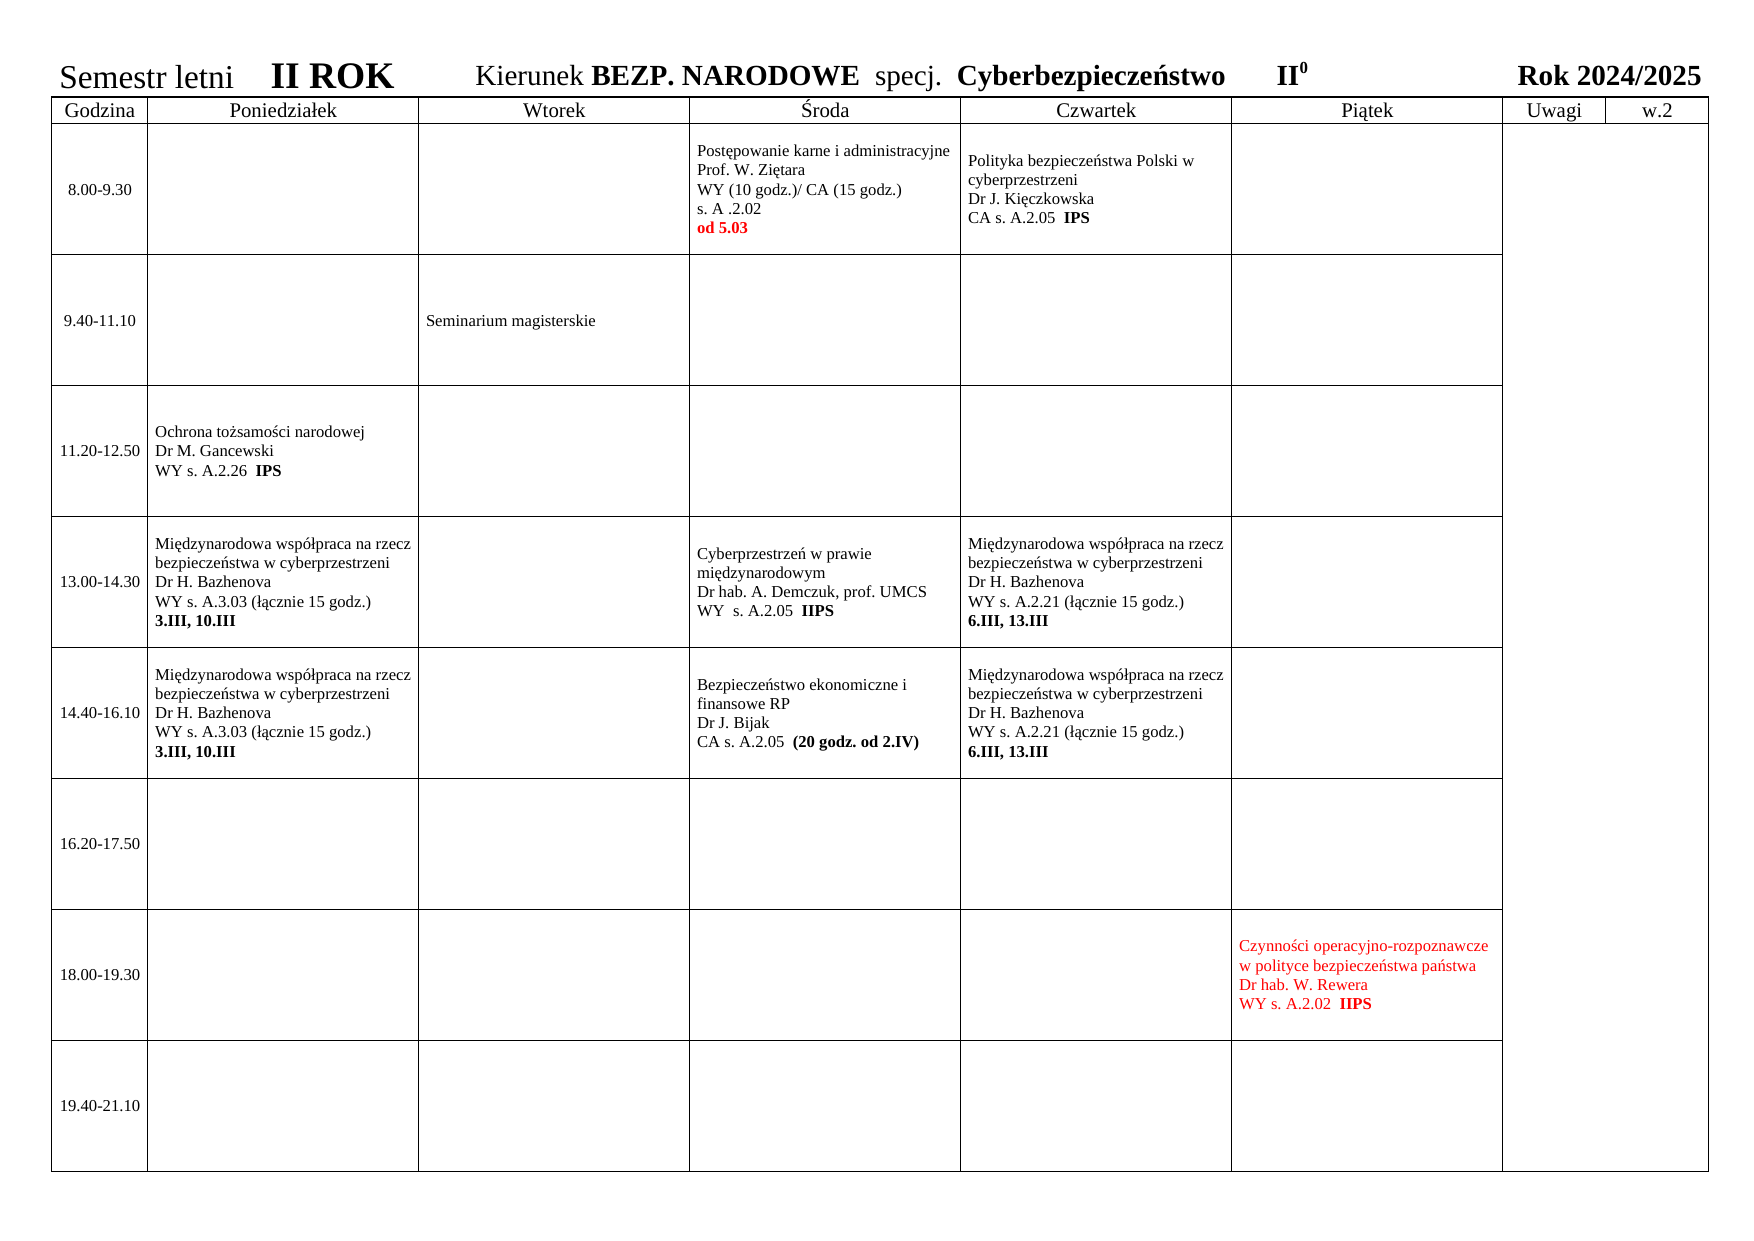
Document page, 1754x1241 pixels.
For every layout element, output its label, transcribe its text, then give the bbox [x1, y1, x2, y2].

table_cell Postępowanie karne i administracyjne Prof. W. Ziętara WY (10 godz.)/ CA (15 godz.) s. A .2.02 od 5.03 [690, 124, 960, 254]
table_cell [961, 386, 1231, 516]
table_header Kierunek BEZP. NARODOWE specj. Cyberbezpieczeństwo II0 [468, 53, 1503, 96]
table_cell 11.20-12.50 [52, 386, 147, 516]
table_cell 18.00-19.30 [52, 910, 147, 1039]
table_header Semestr letni II ROK [52, 53, 468, 96]
table_cell Czwartek [961, 98, 1231, 123]
table_cell [690, 779, 960, 909]
table_cell [1232, 1041, 1502, 1171]
table_cell [148, 779, 418, 909]
table_cell Międzynarodowa współpraca na rzecz bezpieczeństwa w cyberprzestrzeni Dr H. Bazhenova WY s. A.2.21 (łącznie 15 godz.) 6.III, 13.III [961, 517, 1231, 647]
table_cell [961, 779, 1231, 909]
table_cell Międzynarodowa współpraca na rzecz bezpieczeństwa w cyberprzestrzeni Dr H. Bazhenova WY s. A.3.03 (łącznie 15 godz.) 3.III, 10.III [148, 517, 418, 647]
table_cell Bezpieczeństwo ekonomiczne i finansowe RP Dr J. Bijak CA s. A.2.05 (20 godz. od 2.IV) [690, 648, 960, 778]
table_cell Środa [690, 98, 960, 123]
table_cell [1232, 648, 1502, 778]
table_cell [690, 1041, 960, 1171]
table_cell [148, 255, 418, 385]
table_cell Wtorek [419, 98, 689, 123]
table_cell [1232, 386, 1502, 516]
table_cell [1232, 124, 1502, 254]
table_cell 13.00-14.30 [52, 517, 147, 647]
table_cell [690, 910, 960, 1039]
table_cell [1232, 517, 1502, 647]
table_cell 14.40-16.10 [52, 648, 147, 778]
table_cell Czynności operacyjno-rozpoznawcze w polityce bezpieczeństwa państwa Dr hab. W. Rewera WY s. A.2.02 IIPS [1232, 910, 1502, 1039]
table_cell Polityka bezpieczeństwa Polski w cyberprzestrzeni Dr J. Kięczkowska CA s. A.2.05 IPS [961, 124, 1231, 254]
table_header Rok 2024/2025 [1503, 53, 1708, 96]
table_cell [419, 386, 689, 516]
table_cell 8.00-9.30 [52, 124, 147, 254]
table_cell [419, 648, 689, 778]
table_cell [419, 779, 689, 909]
table_cell Godzina [52, 98, 147, 123]
table_cell [1503, 124, 1708, 1171]
table_cell [148, 124, 418, 254]
table_cell [148, 1041, 418, 1171]
table_cell Seminarium magisterskie [419, 255, 689, 385]
table_cell [690, 386, 960, 516]
table_cell 19.40-21.10 [52, 1041, 147, 1171]
table_cell Ochrona tożsamości narodowej Dr M. Gancewski WY s. A.2.26 IPS [148, 386, 418, 516]
table_cell [690, 255, 960, 385]
table_cell [419, 910, 689, 1039]
table_cell [148, 910, 418, 1039]
table_cell 16.20-17.50 [52, 779, 147, 909]
table_cell Uwagi [1503, 98, 1605, 123]
table_cell Cyberprzestrzeń w prawie międzynarodowym Dr hab. A. Demczuk, prof. UMCS WY s. A.2.05 IIPS [690, 517, 960, 647]
table_cell [961, 1041, 1231, 1171]
table_cell [961, 255, 1231, 385]
table_cell Międzynarodowa współpraca na rzecz bezpieczeństwa w cyberprzestrzeni Dr H. Bazhenova WY s. A.2.21 (łącznie 15 godz.) 6.III, 13.III [961, 648, 1231, 778]
table_cell [419, 517, 689, 647]
table_cell Międzynarodowa współpraca na rzecz bezpieczeństwa w cyberprzestrzeni Dr H. Bazhenova WY s. A.3.03 (łącznie 15 godz.) 3.III, 10.III [148, 648, 418, 778]
table_cell [419, 124, 689, 254]
table_cell Piątek [1232, 98, 1502, 123]
table_cell 9.40-11.10 [52, 255, 147, 385]
table_cell Poniedziałek [148, 98, 418, 123]
table_cell [961, 910, 1231, 1039]
table_cell w.2 [1606, 98, 1708, 123]
table_cell [1232, 779, 1502, 909]
table_cell [1232, 255, 1502, 385]
table_cell [419, 1041, 689, 1171]
